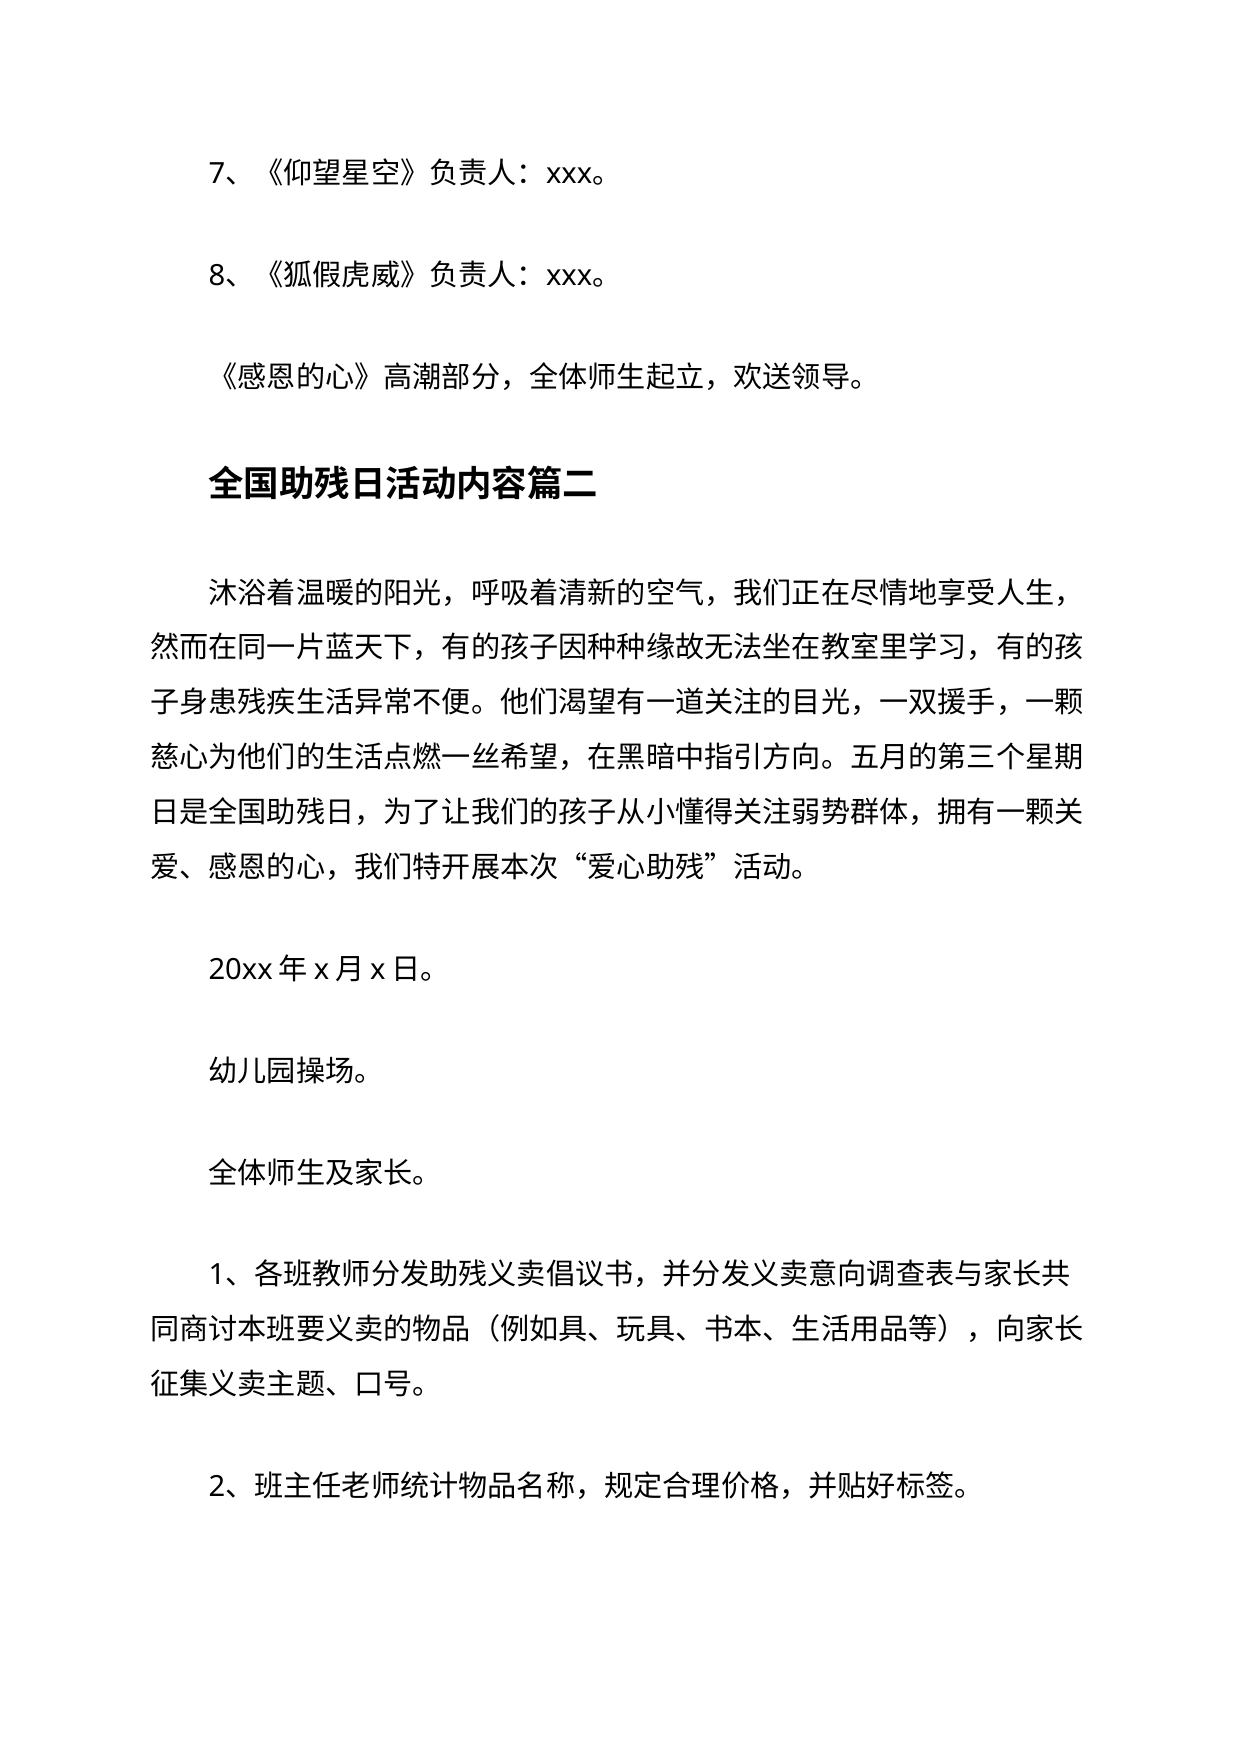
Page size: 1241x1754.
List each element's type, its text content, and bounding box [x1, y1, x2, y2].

text 《感恩的心》高潮部分，全体师生起立，欢送领导。 [150, 354, 1090, 396]
text 幼儿园操场。 [150, 1047, 1090, 1090]
text 沐浴着温暖的阳光，呼吸着清新的空气，我们正在尽情地享受人生，然而在同一片蓝天下，有的孩子因种种缘故无法坐在教室里学习，有的孩子身患残疾生活异常不便。他们渴望有一道关注的目光，一双援手，一颗慈心为他们的生活点燃一丝希望，在黑暗中指引方向。五月的第三个星期日是全国助残日，为了让我们的孩子从小懂得关注弱势群体，拥有一颗关爱、感恩的心，我们特开展本次“爱心助残”活动。 [150, 569, 1090, 886]
text 20xx年x月x日。 [150, 945, 1090, 988]
text 全体师生及家长。 [150, 1149, 1090, 1191]
text 全国助残日活动内容篇二 [150, 456, 1090, 507]
text 8、《狐假虎威》负责人：xxx。 [150, 252, 1090, 294]
text 1、各班教师分发助残义卖倡议书，并分发义卖意向调查表与家长共同商讨本班要义卖的物品（例如具、玩具、书本、生活用品等），向家长征集义卖主题、口号。 [150, 1251, 1090, 1403]
text 7、《仰望星空》负责人：xxx。 [150, 150, 1090, 192]
text 2、班主任老师统计物品名称，规定合理价格，并贴好标签。 [150, 1463, 1090, 1505]
